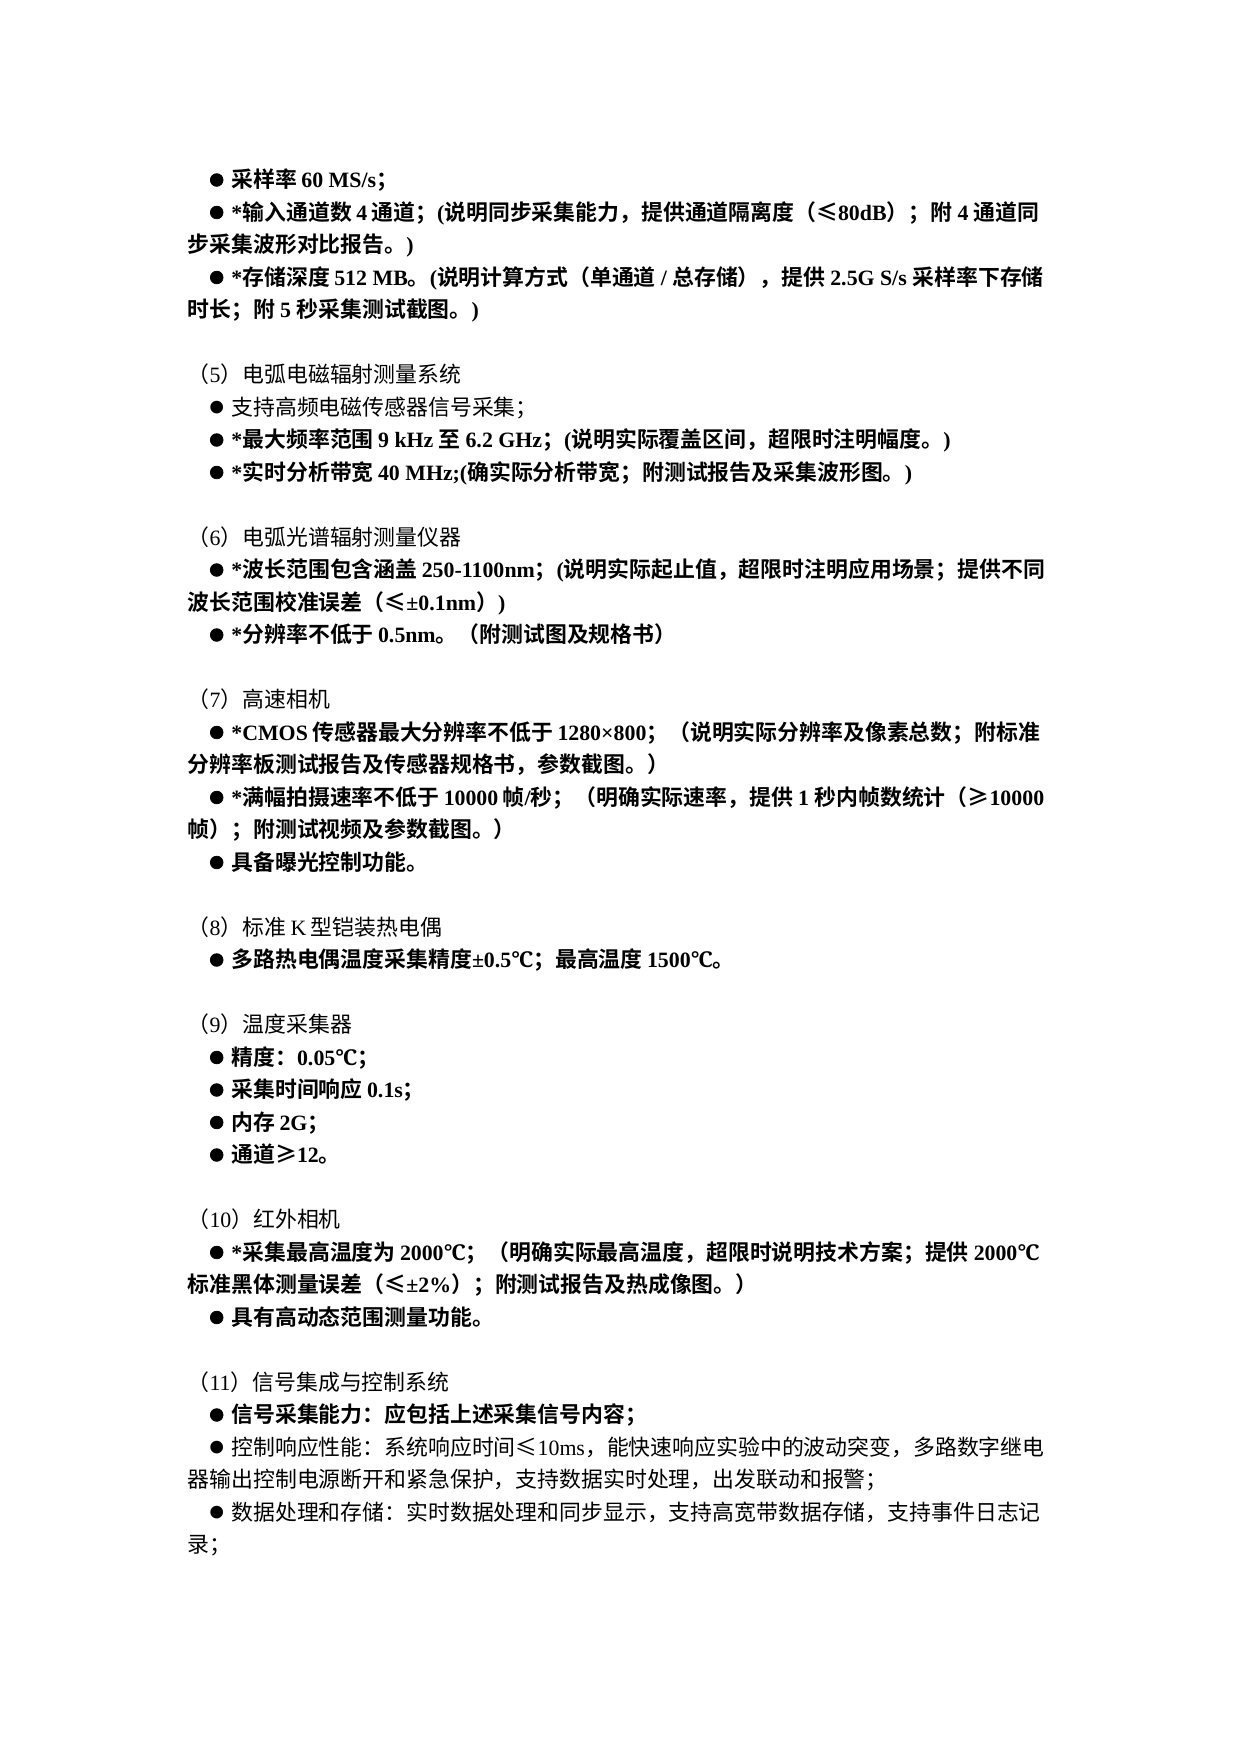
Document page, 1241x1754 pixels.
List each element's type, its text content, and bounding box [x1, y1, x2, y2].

text （9）温度采集器 [187, 1007, 1053, 1039]
list 精度：0.05℃； [187, 1039, 1053, 1072]
list 控制响应性能：系统响应时间≤10ms，能快速响应实验中的波动突变，多路数字继电器输出控制电源断开和紧急保护，支持数据实时处理，出发联动和报警； [187, 1429, 1053, 1494]
list 采样率60 MS/s； [187, 162, 1053, 194]
list *采集最高温度为2000℃；（明确实际最高温度，超限时说明技术方案；提供 2000℃标准黑体测量误差（≤±2%）；附测试报告及热成像图。） [187, 1234, 1053, 1299]
list *波长范围包含涵盖250-1100nm；(说明实际起止值，超限时注明应用场景；提供不同波长范围校准误差（≤±0.1nm）) [187, 552, 1053, 617]
text （11）信号集成与控制系统 [187, 1364, 1053, 1397]
list 多路热电偶温度采集精度±0.5℃；最高温度1500℃。 [187, 942, 1053, 974]
list 具有高动态范围测量功能。 [187, 1299, 1053, 1332]
list *实时分析带宽40 MHz;(确实际分析带宽；附测试报告及采集波形图。) [187, 454, 1053, 487]
text （10）红外相机 [187, 1202, 1053, 1234]
list *分辨率不低于0.5nm。（附测试图及规格书） [187, 617, 1053, 649]
list 通道≥12。 [187, 1137, 1053, 1169]
list 支持高频电磁传感器信号采集； [187, 389, 1053, 422]
list 采集时间响应0.1s； [187, 1072, 1053, 1104]
list 具备曝光控制功能。 [187, 844, 1053, 877]
list *最大频率范围9 kHz 至 6.2 GHz；(说明实际覆盖区间，超限时注明幅度。) [187, 422, 1053, 454]
list 信号采集能力：应包括上述采集信号内容； [187, 1397, 1053, 1429]
list *CMOS传感器最大分辨率不低于1280×800；（说明实际分辨率及像素总数；附标准分辨率板测试报告及传感器规格书，参数截图。） [187, 714, 1053, 779]
list *存储深度512 MB。(说明计算方式（单通道 / 总存储），提供 2.5G S/s 采样率下存储时长；附 5 秒采集测试截图。) [187, 259, 1053, 324]
list 数据处理和存储：实时数据处理和同步显示，支持高宽带数据存储，支持事件日志记录； [187, 1494, 1053, 1559]
list *满幅拍摄速率不低于10000帧/秒；（明确实际速率，提供 1 秒内帧数统计（≥10000 帧）；附测试视频及参数截图。） [187, 779, 1053, 844]
text （6）电弧光谱辐射测量仪器 [187, 519, 1053, 552]
list 内存2G； [187, 1104, 1053, 1137]
text （8）标准K型铠装热电偶 [187, 909, 1053, 942]
text （5）电弧电磁辐射测量系统 [187, 357, 1053, 389]
list *输入通道数4通道；(说明同步采集能力，提供通道隔离度（≤80dB）；附 4 通道同步采集波形对比报告。) [187, 194, 1053, 259]
text （7）高速相机 [187, 682, 1053, 714]
